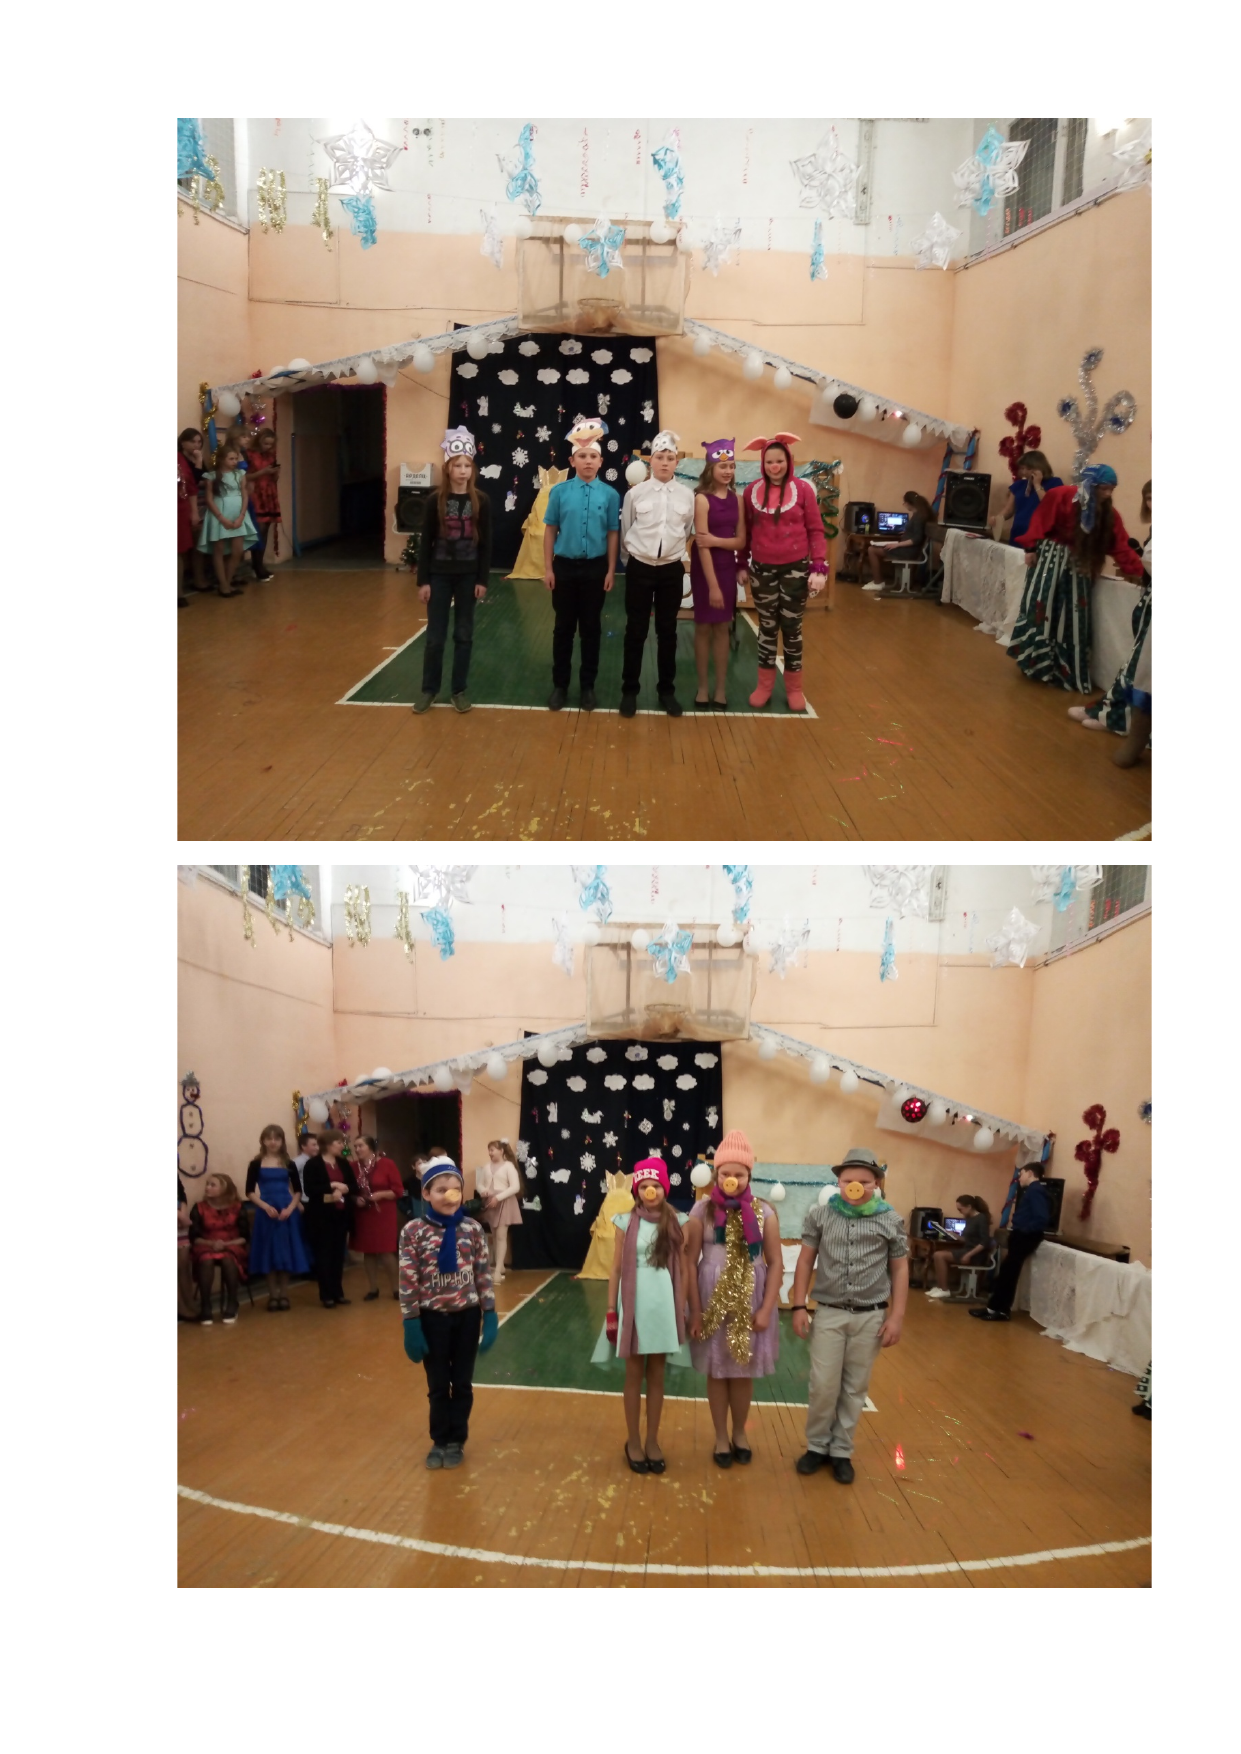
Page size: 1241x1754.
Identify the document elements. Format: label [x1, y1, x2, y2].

picture [177, 118, 1152, 841]
picture [177, 865, 1152, 1588]
